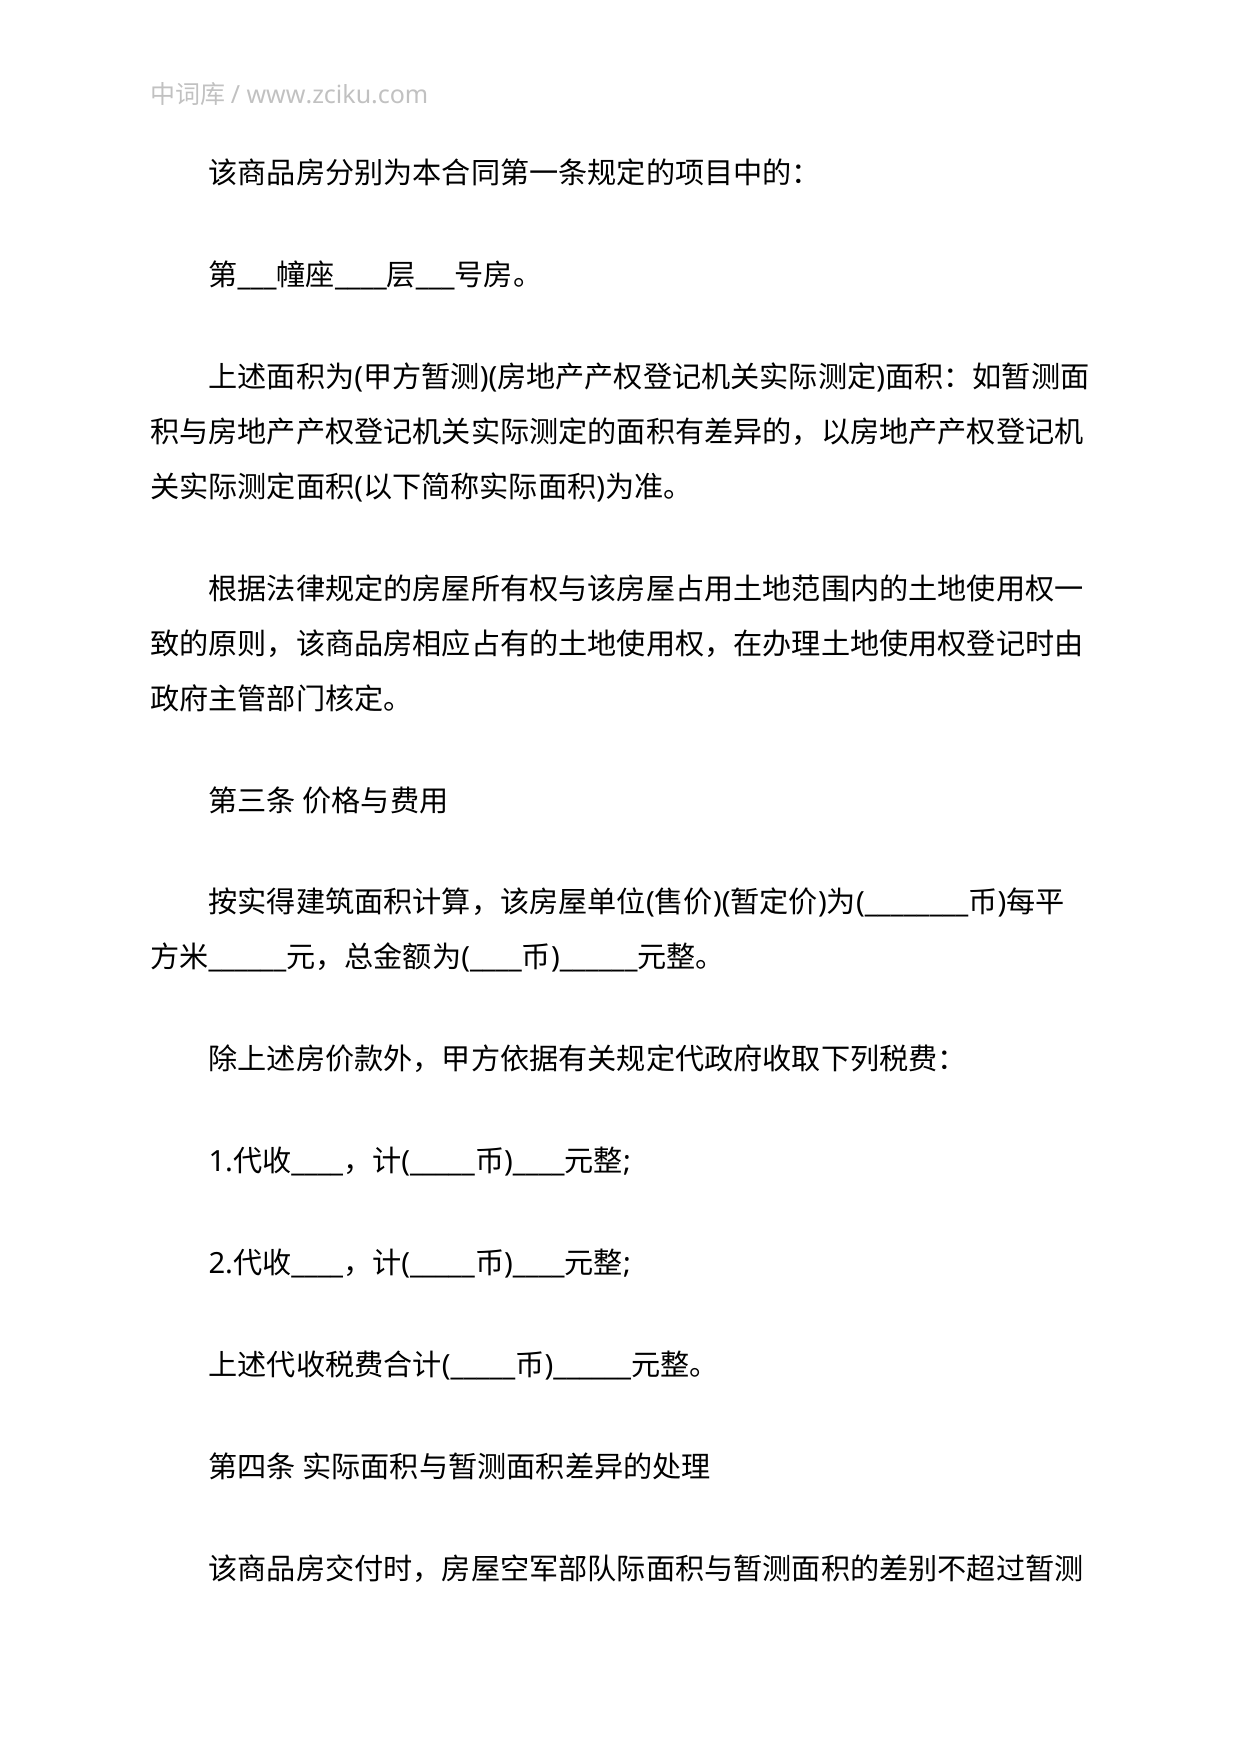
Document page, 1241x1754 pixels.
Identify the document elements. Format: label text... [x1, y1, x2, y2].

text 第三条 价格与费用 [150, 777, 1090, 819]
text 第四条 实际面积与暂测面积差异的处理 [150, 1444, 1090, 1486]
text 2.代收____，计(_____币)____元整; [150, 1240, 1090, 1282]
text 按实得建筑面积计算，该房屋单位(售价)(暂定价)为(________币)每平方米______元，总金额为(____币)______元整。 [150, 879, 1090, 976]
text 1.代收____，计(_____币)____元整; [150, 1138, 1090, 1180]
text 根据法律规定的房屋所有权与该房屋占用土地范围内的土地使用权一致的原则，该商品房相应占有的土地使用权，在办理土地使用权登记时由政府主管部门核定。 [150, 566, 1090, 718]
text 第___幢座____层___号房。 [150, 252, 1090, 294]
text 上述代收税费合计(_____币)______元整。 [150, 1342, 1090, 1384]
text 除上述房价款外，甲方依据有关规定代政府收取下列税费： [150, 1036, 1090, 1078]
text 该商品房分别为本合同第一条规定的项目中的： [150, 150, 1090, 192]
text 上述面积为(甲方暂测)(房地产产权登记机关实际测定)面积：如暂测面积与房地产产权登记机关实际测定的面积有差异的，以房地产产权登记机关实际测定面积(以下简称实际面积)为准。 [150, 354, 1090, 506]
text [150, 1545, 1090, 1588]
